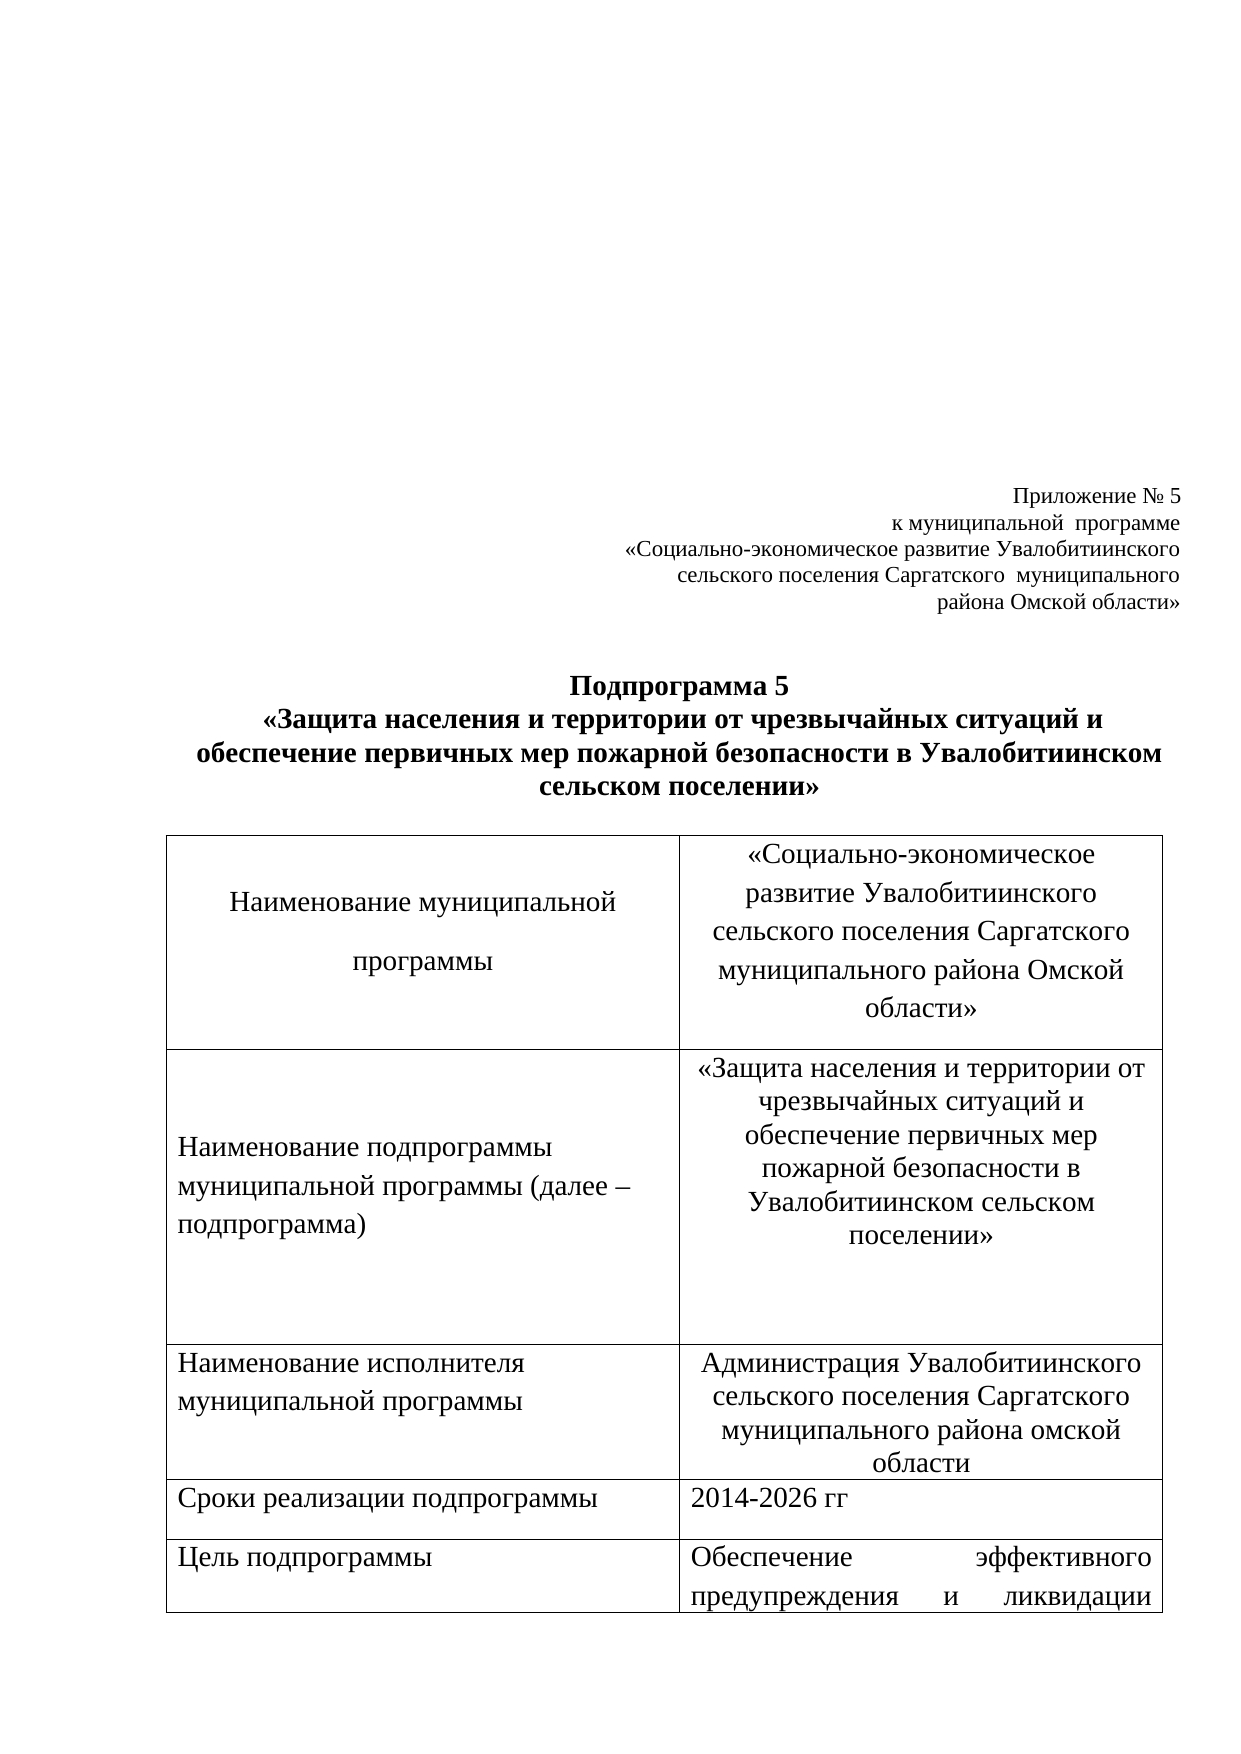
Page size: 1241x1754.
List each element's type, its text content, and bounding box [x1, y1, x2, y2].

table_cell Администрация Увалобитиинского сельского поселения Саргатского муниципального района омской области [680, 1345, 1162, 1479]
table_cell «Защита населения и территории от чрезвычайных ситуаций и обеспечение первичных мер пожарной безопасности в Увалобитиинском сельском поселении» [680, 1050, 1162, 1344]
table_header Наименование муниципальной программы [167, 836, 679, 1049]
table_cell Цель подпрограммы [167, 1540, 679, 1612]
text «Защита населения и территории от чрезвычайных ситуаций и обеспечение первичных мер пожарной безопасности в Увалобитиинском сельском поселении» [177, 701, 1181, 802]
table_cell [680, 1540, 1162, 1612]
text к муниципальной программе [177, 509, 1181, 535]
text района Омской области» [177, 588, 1181, 614]
table_cell Сроки реализации подпрограммы [167, 1480, 679, 1538]
text «Социально-экономическое развитие Увалобитиинского [177, 535, 1181, 561]
table_cell 2014-2026 гг [680, 1480, 1162, 1538]
text сельского поселения Саргатского муниципального [177, 561, 1181, 588]
text Подпрограмма 5 [177, 668, 1181, 701]
text Приложение № 5 [177, 482, 1181, 509]
table_header «Социально-экономическое развитие Увалобитиинского сельского поселения Саргатского муниципального района Омской области» [680, 836, 1162, 1049]
table_cell Наименование подпрограммы муниципальной программы (далее – подпрограмма) [167, 1050, 679, 1344]
table_cell Наименование исполнителя муниципальной программы [167, 1345, 679, 1479]
